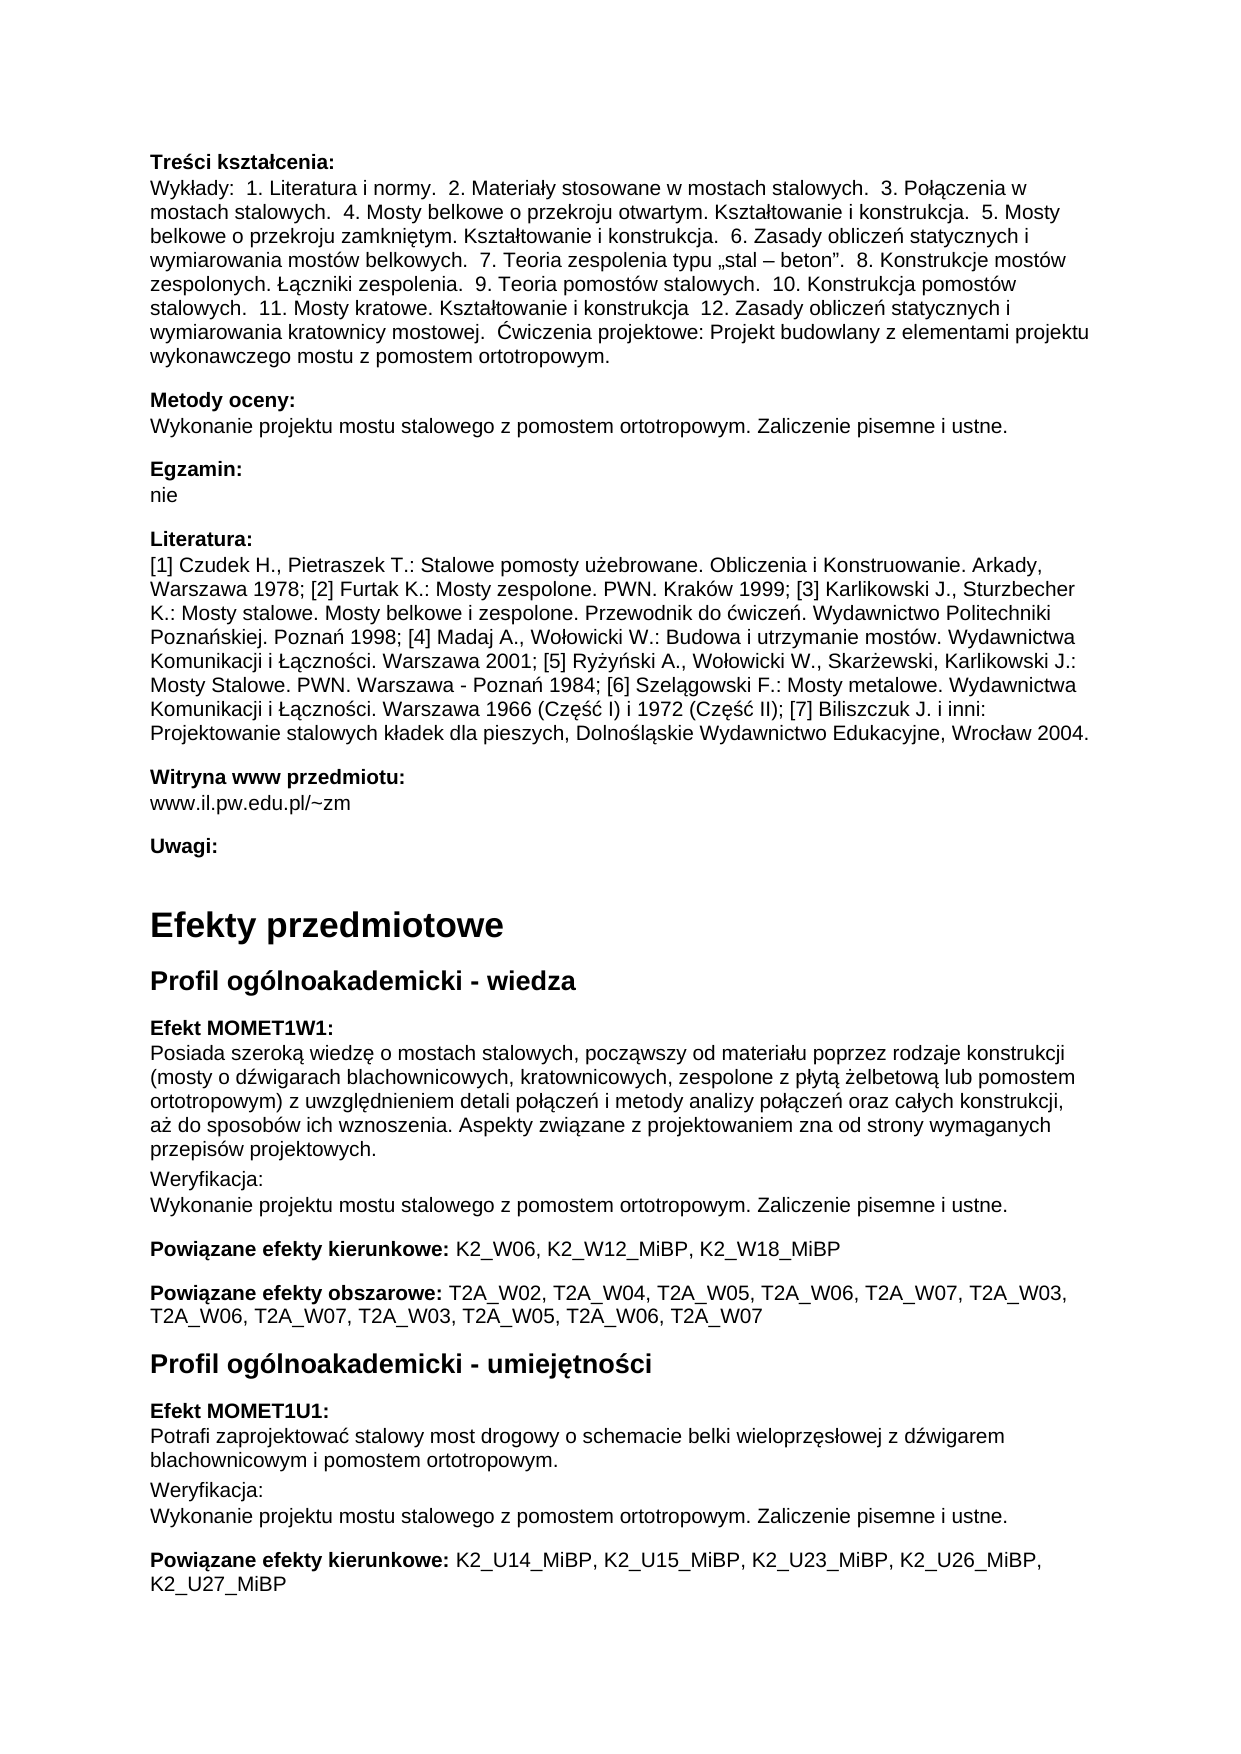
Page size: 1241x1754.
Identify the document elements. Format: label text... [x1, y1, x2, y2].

subtitle Profil ogólnoakademicki - umiejętności [150, 1348, 1090, 1379]
text [1] Czudek H., Pietraszek T.: Stalowe pomosty użebrowane. Obliczenia i Konstruowanie. Arkady, Warszawa 1978; [2] Furtak K.: Mosty zespolone. PWN. Kraków 1999; [3] Karlikowski J., Sturzbecher K.: Mosty stalowe. Mosty belkowe i zespolone. Przewodnik do ćwiczeń. Wydawnictwo Politechniki Poznańskiej. Poznań 1998; [4] Madaj A., Wołowicki W.: Budowa i utrzymanie mostów. Wydawnictwa Komunikacji i Łączności. Warszawa 2001; [5] Ryżyński A., Wołowicki W., Skarżewski, Karlikowski J.: Mosty Stalowe. PWN. Warszawa - Poznań 1984; [6] Szelągowski F.: Mosty metalowe. Wydawnictwa Komunikacji i Łączności. Warszawa 1966 (Część I) i 1972 (Część II); [7] Biliszczuk J. i inni: Projektowanie stalowych kładek dla pieszych, Dolnośląskie Wydawnictwo Edukacyjne, Wrocław 2004. [150, 553, 1090, 745]
text Powiązane efekty kierunkowe: K2_W06, K2_W12_MiBP, K2_W18_MiBP [150, 1237, 1090, 1261]
text Efekt MOMET1W1: [150, 1016, 1090, 1040]
text Weryfikacja: [150, 1167, 1090, 1191]
text Powiązane efekty kierunkowe: K2_U14_MiBP, K2_U15_MiBP, K2_U23_MiBP, K2_U26_MiBP, K2_U27_MiBP [150, 1548, 1090, 1596]
text Posiada szeroką wiedzę o mostach stalowych, począwszy od materiału poprzez rodzaje konstrukcji (mosty o dźwigarach blachownicowych, kratownicowych, zespolone z płytą żelbetową lub pomostem ortotropowym) z uwzględnieniem detali połączeń i metody analizy połączeń oraz całych konstrukcji, aż do sposobów ich wznoszenia. Aspekty związane z projektowaniem zna od strony wymaganych przepisów projektowych. [150, 1041, 1090, 1161]
text Wykonanie projektu mostu stalowego z pomostem ortotropowym. Zaliczenie pisemne i ustne. [150, 413, 1090, 437]
text Wykłady: 1. Literatura i normy. 2. Materiały stosowane w mostach stalowych. 3. Połączenia w mostach stalowych. 4. Mosty belkowe o przekroju otwartym. Kształtowanie i konstrukcja. 5. Mosty belkowe o przekroju zamkniętym. Kształtowanie i konstrukcja. 6. Zasady obliczeń statycznych i wymiarowania mostów belkowych. 7. Teoria zespolenia typu „stal – beton”. 8. Konstrukcje mostów zespolonych. Łączniki zespolenia. 9. Teoria pomostów stalowych. 10. Konstrukcja pomostów stalowych. 11. Mosty kratowe. Kształtowanie i konstrukcja 12. Zasady obliczeń statycznych i wymiarowania kratownicy mostowej. Ćwiczenia projektowe: Projekt budowlany z elementami projektu wykonawczego mostu z pomostem ortotropowym. [150, 176, 1090, 368]
text Uwagi: [150, 834, 1090, 858]
subtitle Profil ogólnoakademicki - wiedza [150, 965, 1090, 996]
text Weryfikacja: [150, 1478, 1090, 1502]
text Wykonanie projektu mostu stalowego z pomostem ortotropowym. Zaliczenie pisemne i ustne. [150, 1193, 1090, 1217]
text Metody oceny: [150, 387, 1090, 411]
text Witryna www przedmiotu: [150, 764, 1090, 788]
text www.il.pw.edu.pl/~zm [150, 791, 1090, 814]
text Literatura: [150, 527, 1090, 551]
text Treści kształcenia: [150, 150, 1090, 174]
text Wykonanie projektu mostu stalowego z pomostem ortotropowym. Zaliczenie pisemne i ustne. [150, 1504, 1090, 1528]
text Powiązane efekty obszarowe: T2A_W02, T2A_W04, T2A_W05, T2A_W06, T2A_W07, T2A_W03, T2A_W06, T2A_W07, T2A_W03, T2A_W05, T2A_W06, T2A_W07 [150, 1280, 1090, 1328]
subtitle Efekty przedmiotowe [150, 904, 1090, 945]
text Efekt MOMET1U1: [150, 1399, 1090, 1423]
text Egzamin: [150, 457, 1090, 481]
text Potrafi zaprojektować stalowy most drogowy o schemacie belki wieloprzęsłowej z dźwigarem blachownicowym i pomostem ortotropowym. [150, 1424, 1090, 1472]
text nie [150, 483, 1090, 507]
